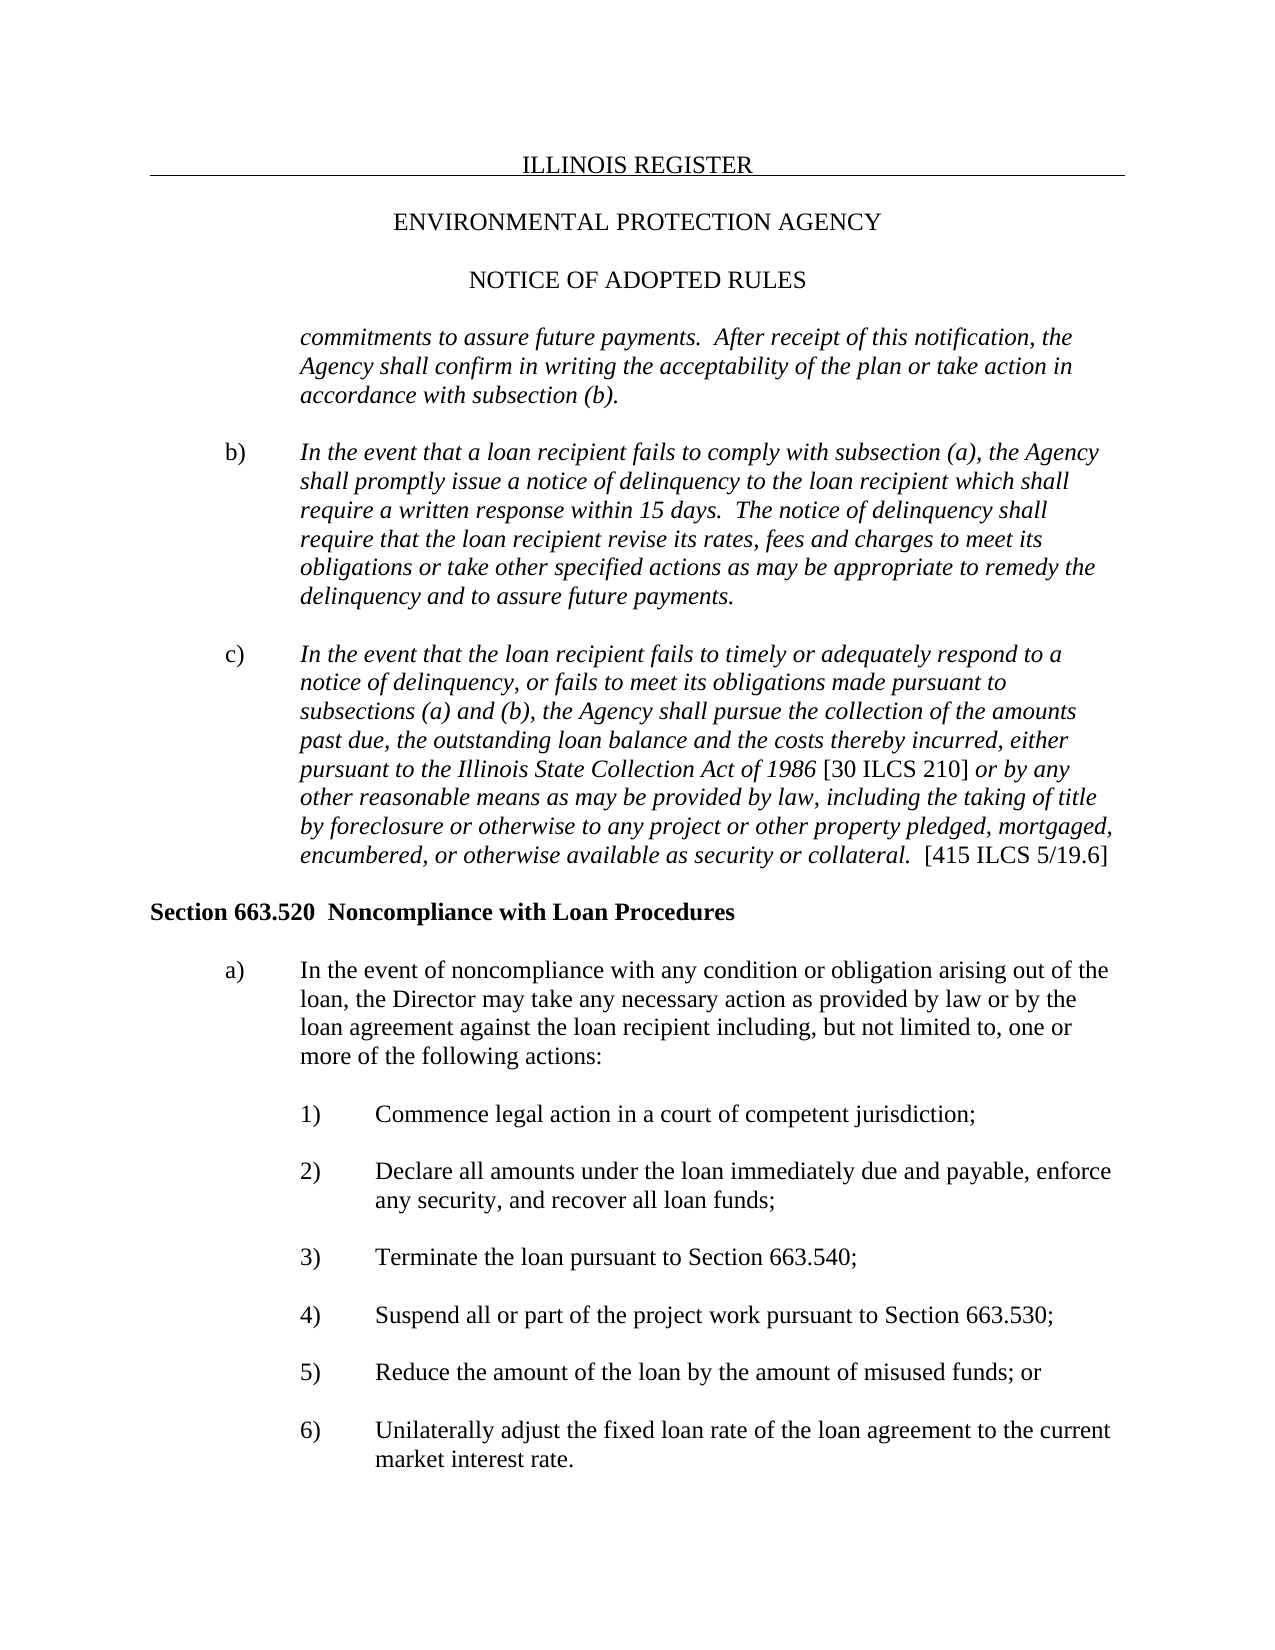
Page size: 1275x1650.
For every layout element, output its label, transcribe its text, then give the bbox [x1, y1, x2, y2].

text 3) Terminate the loan pursuant to Section 663.540; [300, 1242, 1125, 1271]
text Section 663.520 Noncompliance with Loan Procedures [150, 897, 1125, 926]
text 4) Suspend all or part of the project work pursuant to Section 663.530; [300, 1300, 1125, 1329]
text 2) Declare all amounts under the loan immediately due and payable, enforce any security, and recover all loan funds; [300, 1156, 1125, 1214]
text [225, 322, 1125, 409]
text 6) Unilaterally adjust the fixed loan rate of the loan agreement to the current market interest rate. [300, 1415, 1125, 1472]
text 5) Reduce the amount of the loan by the amount of misused funds; or [300, 1357, 1125, 1386]
text 1) Commence legal action in a court of competent jurisdiction; [300, 1099, 1125, 1127]
text b) In the event that a loan recipient fails to comply with subsection (a), the Agency shall promptly issue a notice of delinquency to the loan recipient which shall require a written response within 15 days. The notice of delinquency shall require that the loan recipient revise its rates, fees and charges to meet its obligations or take other specified actions as may be appropriate to remedy the delinquency and to assure future payments. [225, 437, 1125, 610]
text c) In the event that the loan recipient fails to timely or adequately respond to a notice of delinquency, or fails to meet its obligations made pursuant to subsections (a) and (b), the Agency shall pursue the collection of the amounts past due, the outstanding loan balance and the costs thereby incurred, either pursuant to the Illinois State Collection Act of 1986 [30 ILCS 210] or by any other reasonable means as may be provided by law, including the taking of title by foreclosure or otherwise to any project or other property pledged, mortgaged, encumbered, or otherwise available as security or collateral. [415 ILCS 5/19.6] [225, 639, 1125, 869]
text a) In the event of noncompliance with any condition or obligation arising out of the loan, the Director may take any necessary action as provided by law or by the loan agreement against the loan recipient including, but not limited to, one or more of the following actions: [225, 955, 1125, 1070]
